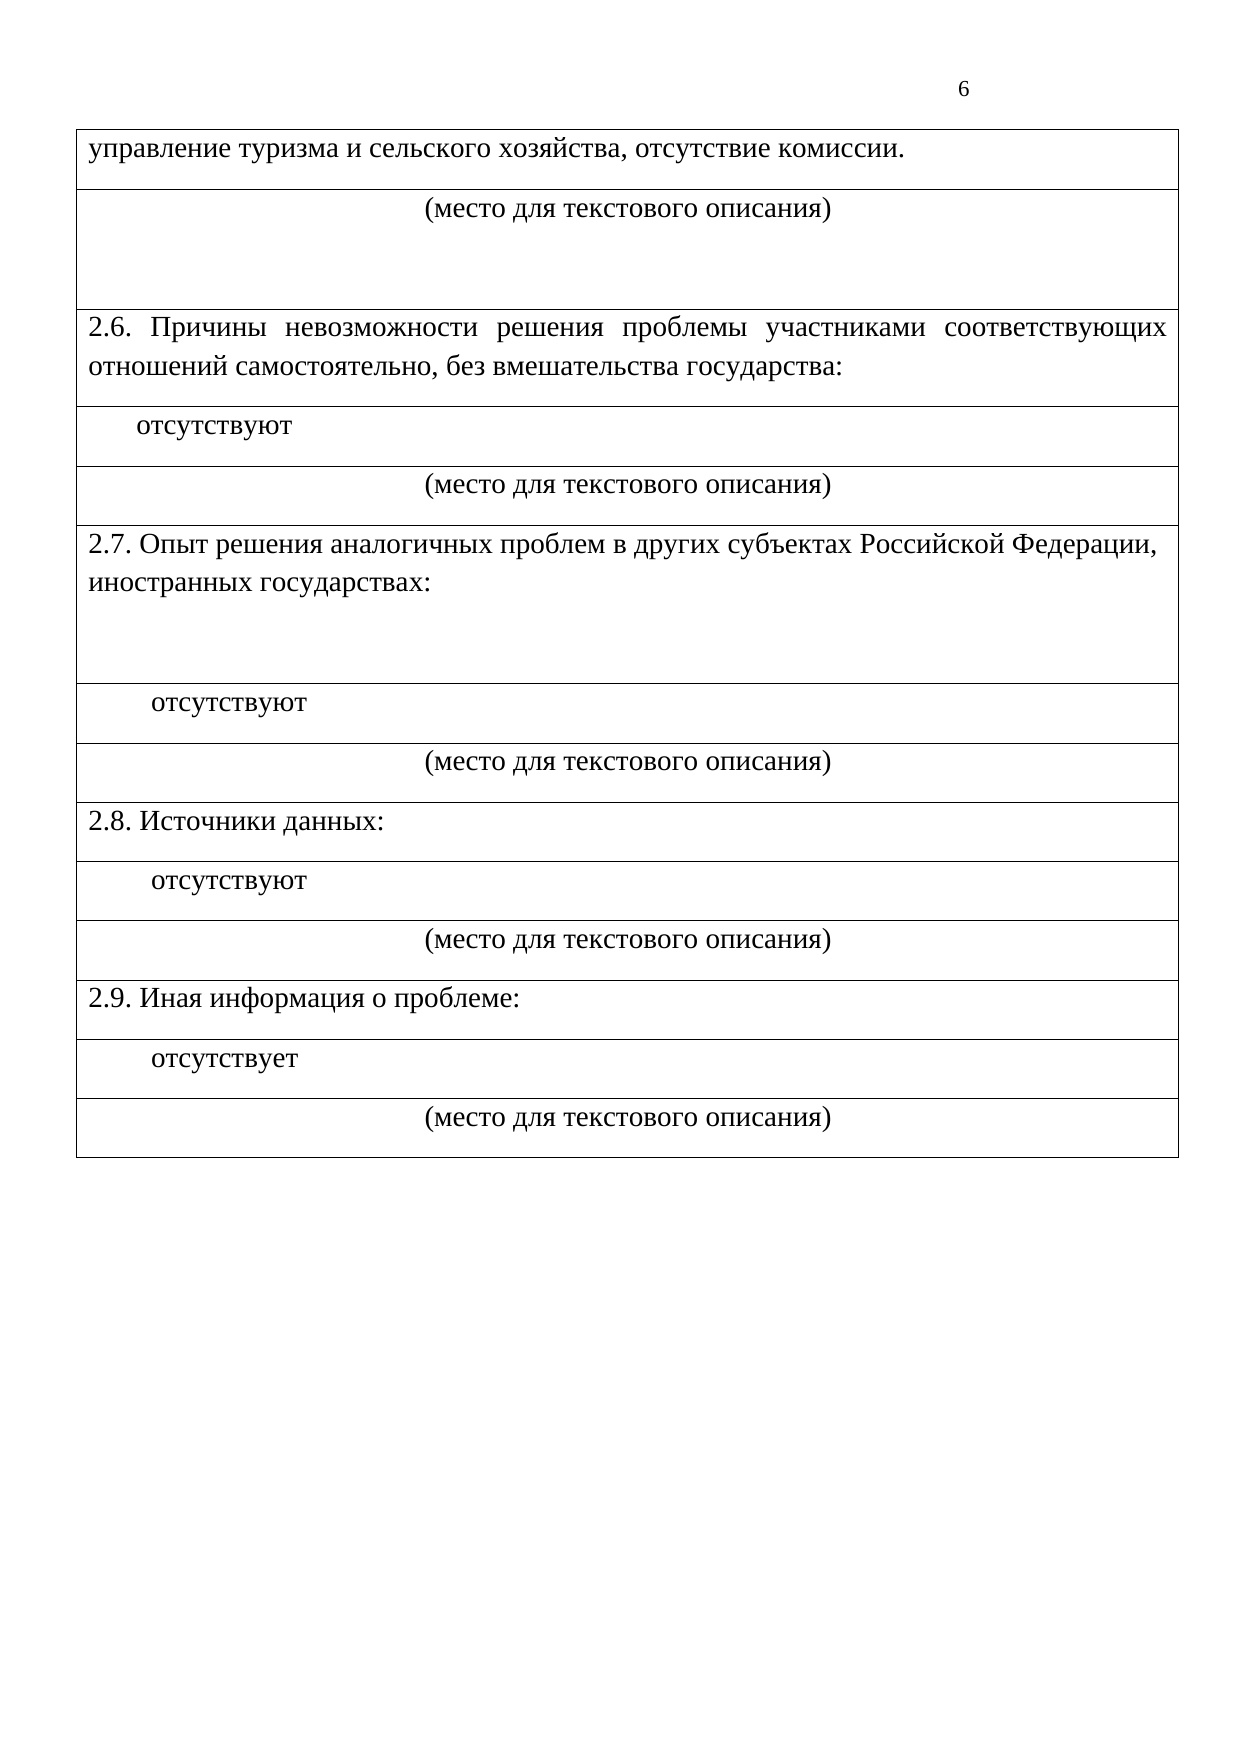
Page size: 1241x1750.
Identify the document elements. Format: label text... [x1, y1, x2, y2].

table_cell (место для текстового описания) [77, 467, 1178, 525]
table_cell (место для текстового описания) [77, 921, 1178, 979]
table_cell отсутствуют [77, 407, 1178, 466]
table_cell (место для текстового описания) [77, 1099, 1178, 1157]
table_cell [77, 130, 1178, 189]
table_cell (место для текстового описания) [77, 190, 1178, 308]
table_cell 2.6. Причины невозможности решения проблемы участниками соответствующих отношений самостоятельно, без вмешательства государства: [77, 310, 1178, 406]
table_cell 2.7. Опыт решения аналогичных проблем в других субъектах Российской Федерации, иностранных государствах: [77, 526, 1178, 683]
table_cell 2.9. Иная информация о проблеме: [77, 981, 1178, 1039]
table_cell 2.8. Источники данных: [77, 803, 1178, 861]
table_cell отсутствует [77, 1040, 1178, 1098]
table_cell отсутствуют [77, 684, 1178, 742]
table_cell (место для текстового описания) [77, 744, 1178, 802]
table_cell отсутствуют [77, 862, 1178, 920]
